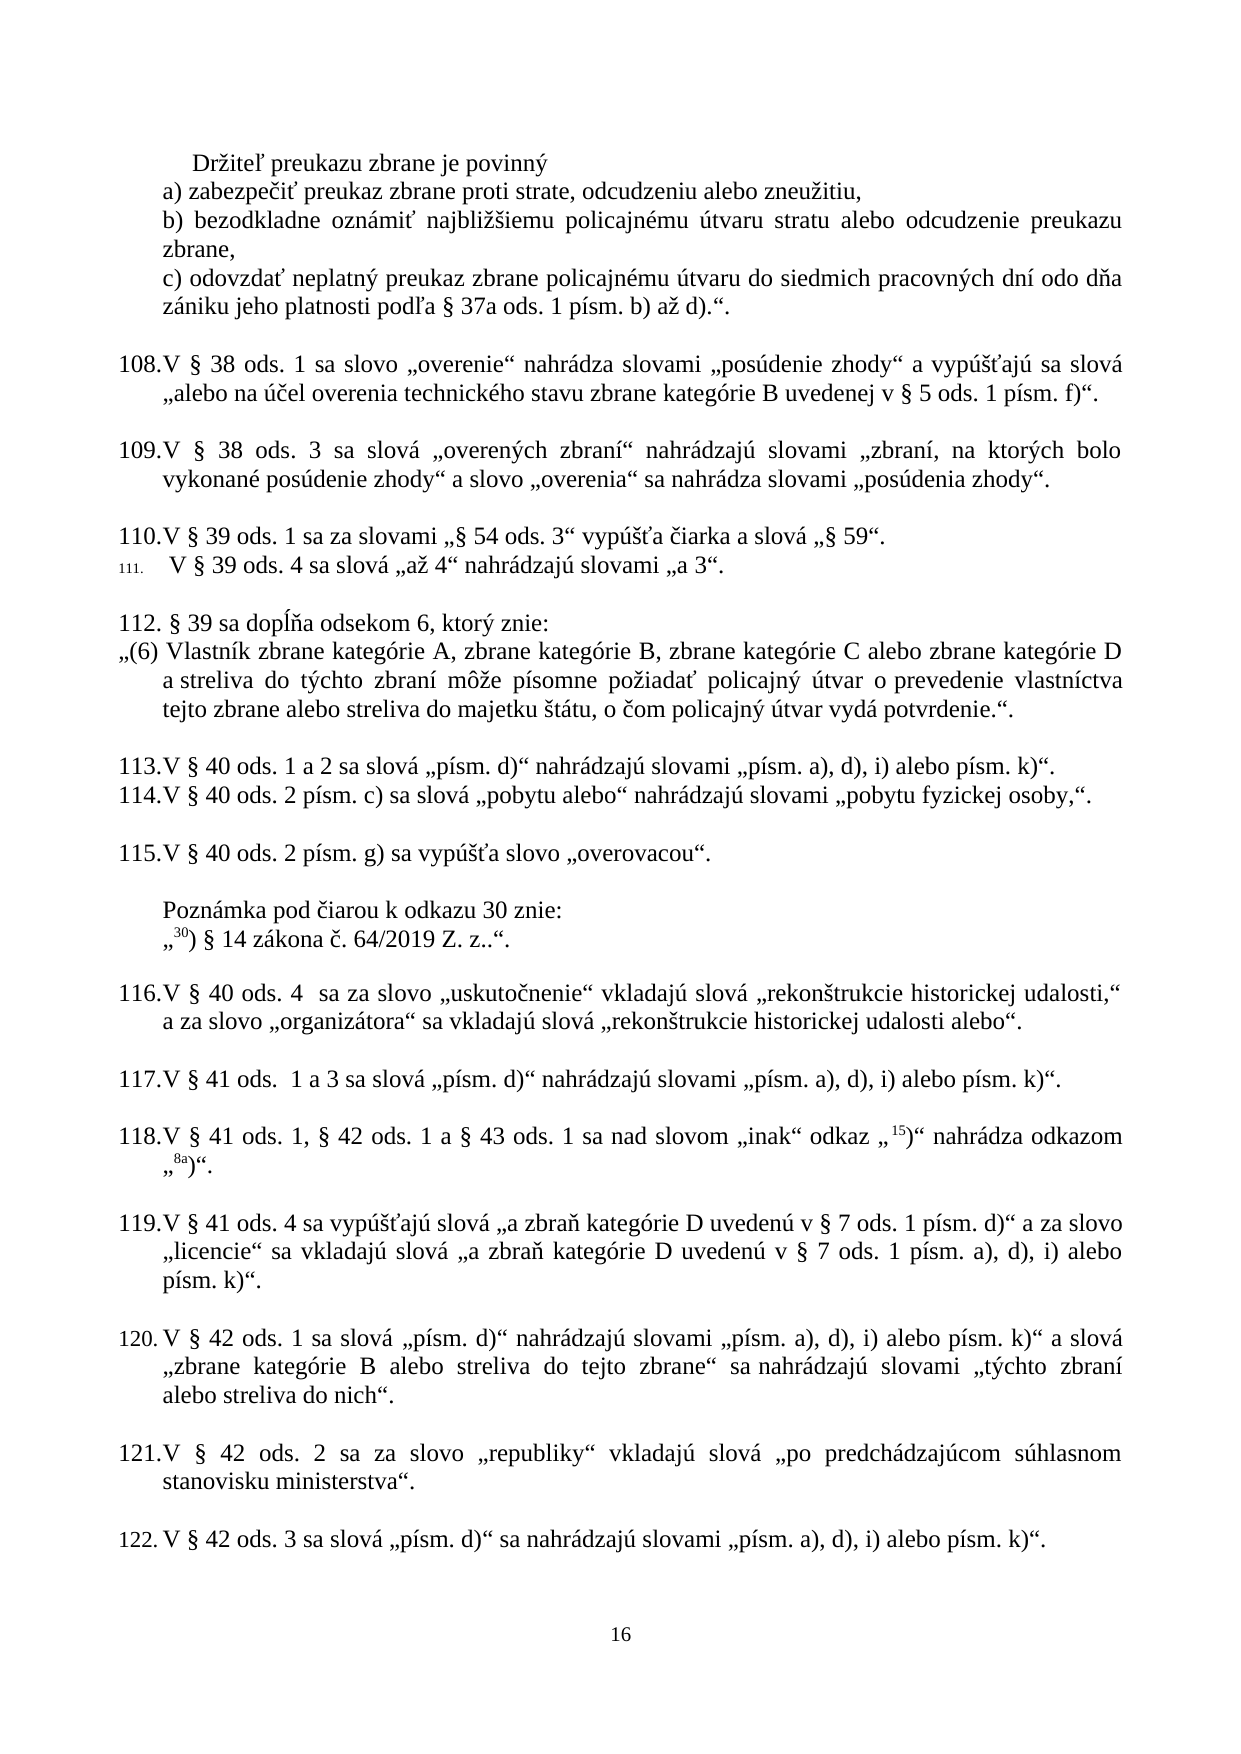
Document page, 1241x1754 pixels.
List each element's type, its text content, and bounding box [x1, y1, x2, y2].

list „30) § 14 zákona č. 64/2019 Z. z..“. [162, 924, 1123, 953]
list V § 39 ods. 4 sa slová „až 4“ nahrádzajú slovami „a 3“. [118, 550, 1123, 579]
list V § 38 ods. 1 sa slovo „overenie“ nahrádza slovami „posúdenie zhody“ a vypúšťajú sa slová „alebo na účel overenia technického stavu zbrane kategórie B uvedenej v § 5 ods. 1 písm. f)“. [118, 349, 1123, 406]
list V § 42 ods. 1 sa slová „písm. d)“ nahrádzajú slovami „písm. a), d), i) alebo písm. k)“ a slová „zbrane kategórie B alebo streliva do tejto zbrane“ sa nahrádzajú slovami „týchto zbraní alebo streliva do nich“. [118, 1323, 1123, 1409]
list V § 40 ods. 4 sa za slovo „uskutočnenie“ vkladajú slová „rekonštrukcie historickej udalosti,“ a za slovo „organizátora“ sa vkladajú slová „rekonštrukcie historickej udalosti alebo“. [118, 978, 1123, 1035]
list V § 40 ods. 1 a 2 sa slová „písm. d)“ nahrádzajú slovami „písm. a), d), i) alebo písm. k)“. [118, 751, 1123, 780]
text a) zabezpečiť preukaz zbrane proti strate, odcudzeniu alebo zneužitiu, [162, 176, 1123, 205]
list V § 39 ods. 1 sa za slovami „§ 54 ods. 3“ vypúšťa čiarka a slová „§ 59“. [118, 521, 1123, 550]
list Poznámka pod čiarou k odkazu 30 znie: [162, 895, 1123, 924]
list V § 41 ods. 1, § 42 ods. 1 a § 43 ods. 1 sa nad slovom „inak“ odkaz „15)“ nahrádza odkazom „8a)“. [118, 1121, 1123, 1179]
text b) bezodkladne oznámiť najbližšiemu policajnému útvaru stratu alebo odcudzenie preukazu zbrane, [162, 205, 1123, 263]
list V § 40 ods. 2 písm. c) sa slová „pobytu alebo“ nahrádzajú slovami „pobytu fyzickej osoby,“. [118, 780, 1123, 809]
list V § 38 ods. 3 sa slová „overených zbraní“ nahrádzajú slovami „zbraní, na ktorých bolo vykonané posúdenie zhody“ a slovo „overenia“ sa nahrádza slovami „posúdenia zhody“. [118, 435, 1123, 493]
list „(6) Vlastník zbrane kategórie A, zbrane kategórie B, zbrane kategórie C alebo zbrane kategórie D a streliva do týchto zbraní môže písomne požiadať policajný útvar o prevedenie vlastníctva tejto zbrane alebo streliva do majetku štátu, o čom policajný útvar vydá potvrdenie.“. [118, 636, 1123, 723]
list V § 40 ods. 2 písm. g) sa vypúšťa slovo „overovacou“. [118, 838, 1123, 866]
list V § 42 ods. 3 sa slová „písm. d)“ sa nahrádzajú slovami „písm. a), d), i) alebo písm. k)“. [118, 1524, 1123, 1553]
list § 39 sa dopĺňa odsekom 6, ktorý znie: [118, 608, 1123, 636]
text Držiteľ preukazu zbrane je povinný [162, 148, 1123, 176]
list V § 42 ods. 2 sa za slovo „republiky“ vkladajú slová „po predchádzajúcom súhlasnom stanovisku ministerstva“. [118, 1438, 1123, 1495]
list V § 41 ods. 1 a 3 sa slová „písm. d)“ nahrádzajú slovami „písm. a), d), i) alebo písm. k)“. [118, 1064, 1123, 1093]
list V § 41 ods. 4 sa vypúšťajú slová „a zbraň kategórie D uvedenú v § 7 ods. 1 písm. d)“ a za slovo „licencie“ sa vkladajú slová „a zbraň kategórie D uvedenú v § 7 ods. 1 písm. a), d), i) alebo písm. k)“. [118, 1208, 1123, 1294]
text c) odovzdať neplatný preukaz zbrane policajnému útvaru do siedmich pracovných dní odo dňa zániku jeho platnosti podľa § 37a ods. 1 písm. b) až d).“. [162, 263, 1123, 320]
